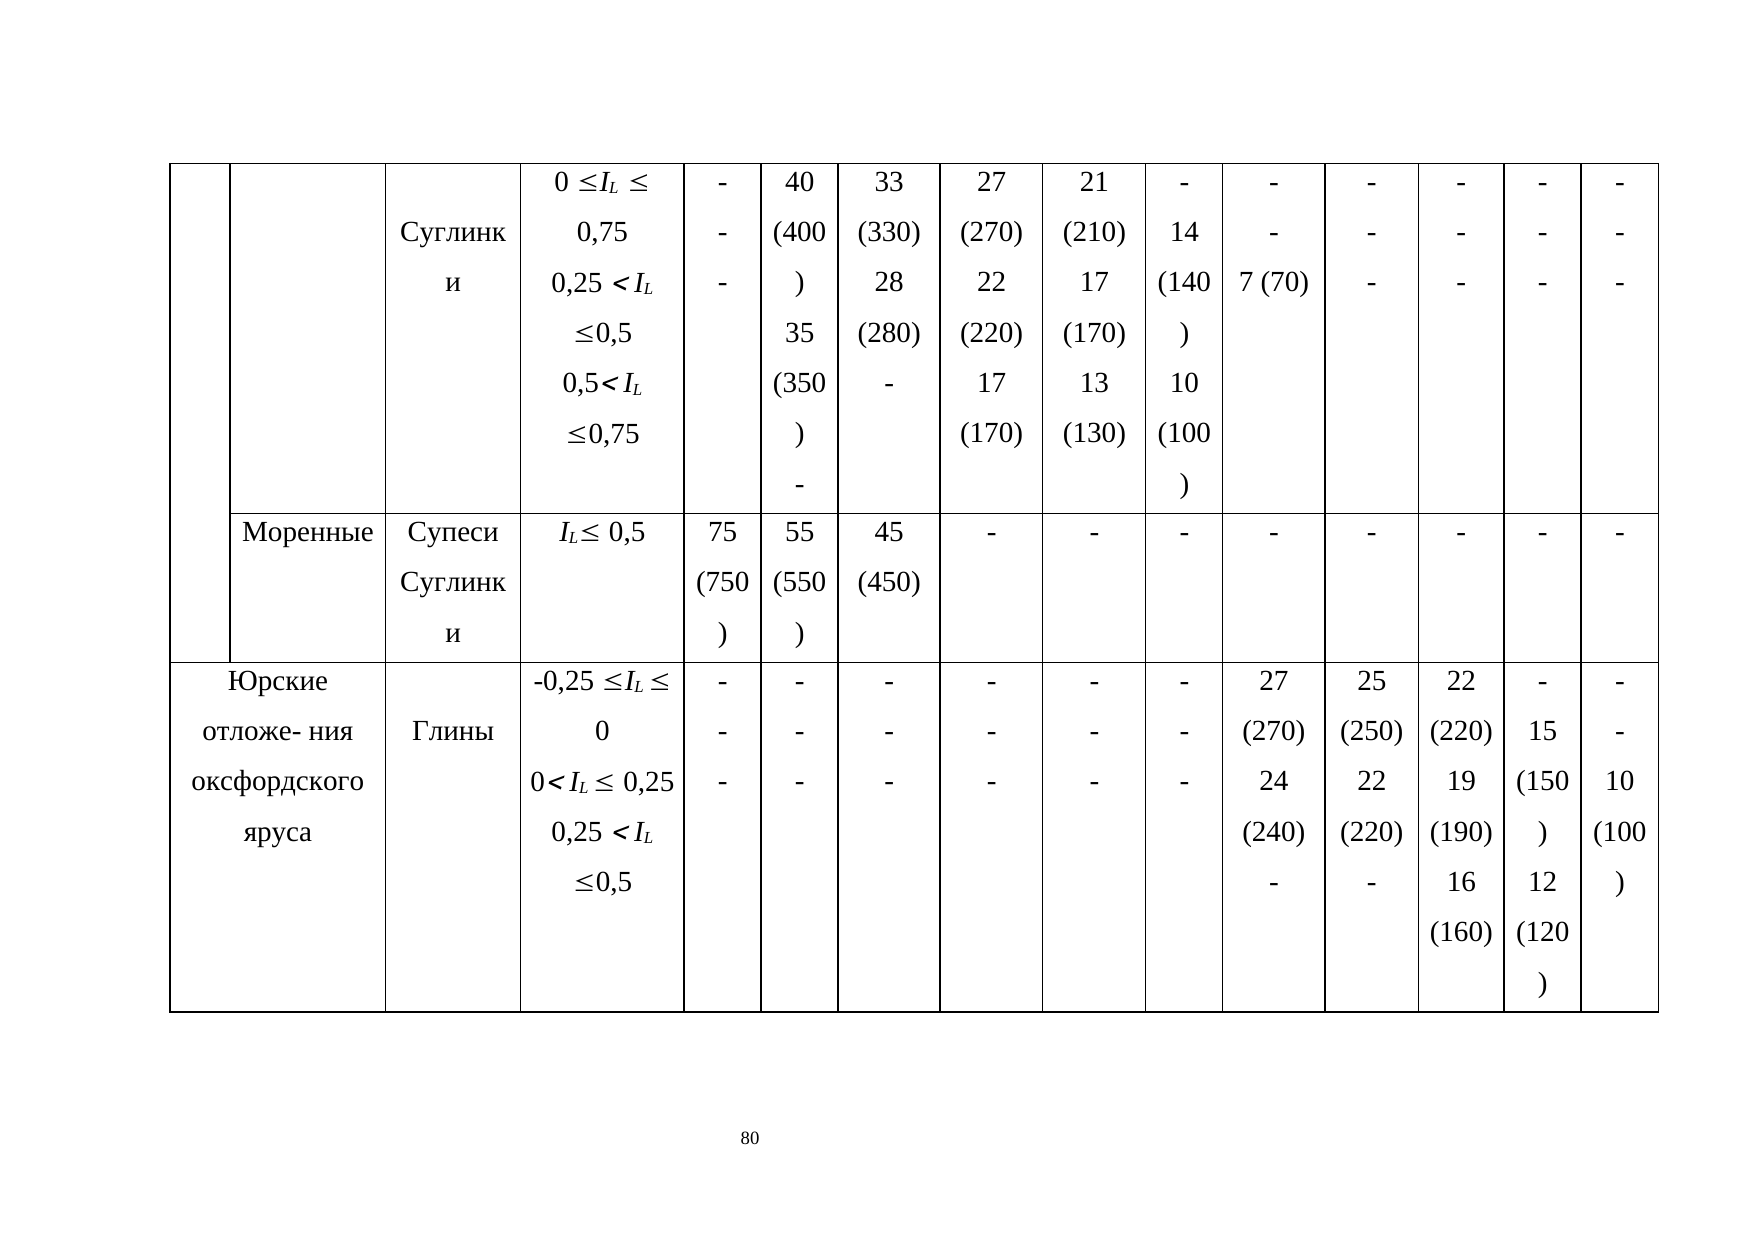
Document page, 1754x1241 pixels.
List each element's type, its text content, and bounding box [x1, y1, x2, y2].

table_cell - - - [762, 663, 837, 1011]
table_cell - [1146, 514, 1222, 661]
table_header - - - [1582, 164, 1658, 512]
table_cell -0,25 IL 0 0 IL 0,25 0,25 IL 0,5 [521, 663, 683, 1011]
table_cell - [1505, 514, 1580, 661]
table_header - - - [1419, 164, 1503, 512]
table_header - - - [685, 164, 760, 512]
table_header 33 (330) 28 (280) - [839, 164, 939, 512]
table_cell 25 (250) 22 (220) - [1326, 663, 1418, 1011]
table_cell 45 (450) [839, 514, 939, 661]
table_header 27 (270) 22 (220) 17 (170) [941, 164, 1042, 512]
table_header [171, 164, 229, 512]
table_cell 55 (550) [762, 514, 837, 661]
table_header - - 7 (70) [1223, 164, 1324, 512]
table_cell IL 0,5 [521, 514, 683, 661]
table_cell 75 (750) [685, 514, 760, 661]
table_header 21 (210) 17 (170) 13 (130) [1043, 164, 1145, 512]
table_header 40 (400) 35 (350) - [762, 164, 837, 512]
table_cell 27 (270) 24 (240) - [1223, 663, 1324, 1011]
table_header Суглинки [386, 164, 520, 512]
table_cell Глины [386, 663, 520, 1011]
table_cell - [1043, 514, 1145, 661]
table_header [231, 164, 385, 512]
table_cell - - - [839, 663, 939, 1011]
table_cell Юрские отложе- ния оксфордского яруса [171, 663, 385, 1011]
table_cell Моренные [231, 514, 385, 661]
table_cell - - - [685, 663, 760, 1011]
table_header - - - [1505, 164, 1580, 512]
table_header - 14 (140) 10 (100) [1146, 164, 1222, 512]
table_cell 22 (220) 19 (190) 16 (160) [1419, 663, 1503, 1011]
table_cell [171, 513, 229, 661]
table_header - - - [1326, 164, 1418, 512]
table_cell Супеси Суглинки [386, 514, 520, 661]
table_cell - 15 (150) 12 (120) [1505, 663, 1580, 1011]
table_cell - [1326, 514, 1418, 661]
table_cell - - - [1146, 663, 1222, 1011]
table_cell - [941, 514, 1042, 661]
table_cell - - 10 (100) [1582, 663, 1658, 1011]
table_cell - - - [1043, 663, 1145, 1011]
table_header 0 IL 0,75 0,25 IL 0,5 0,5 IL 0,75 [521, 164, 683, 512]
table_cell - - - [941, 663, 1042, 1011]
table_cell - [1419, 514, 1503, 661]
table_cell - [1223, 514, 1324, 661]
table_cell - [1582, 514, 1658, 661]
